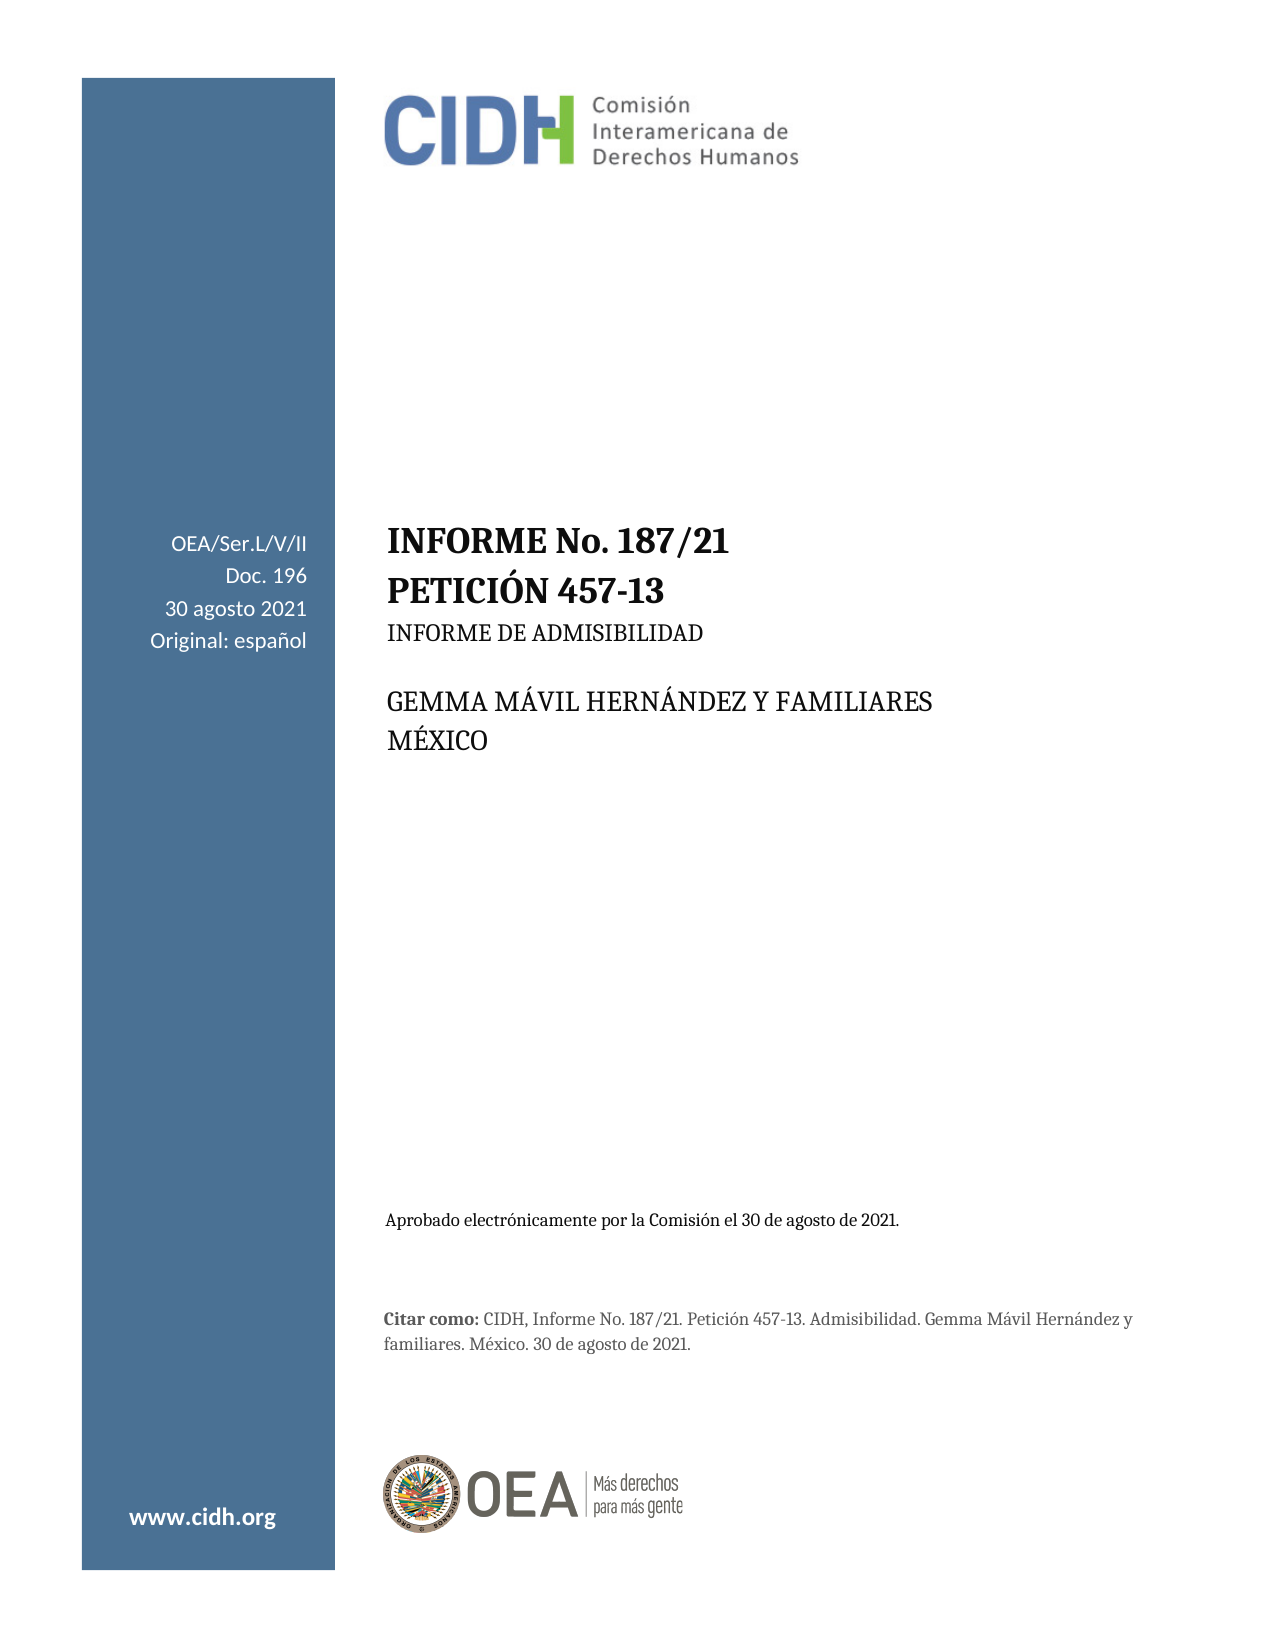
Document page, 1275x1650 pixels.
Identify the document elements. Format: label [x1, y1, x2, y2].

picture [383, 1455, 683, 1533]
picture [375, 87, 810, 172]
